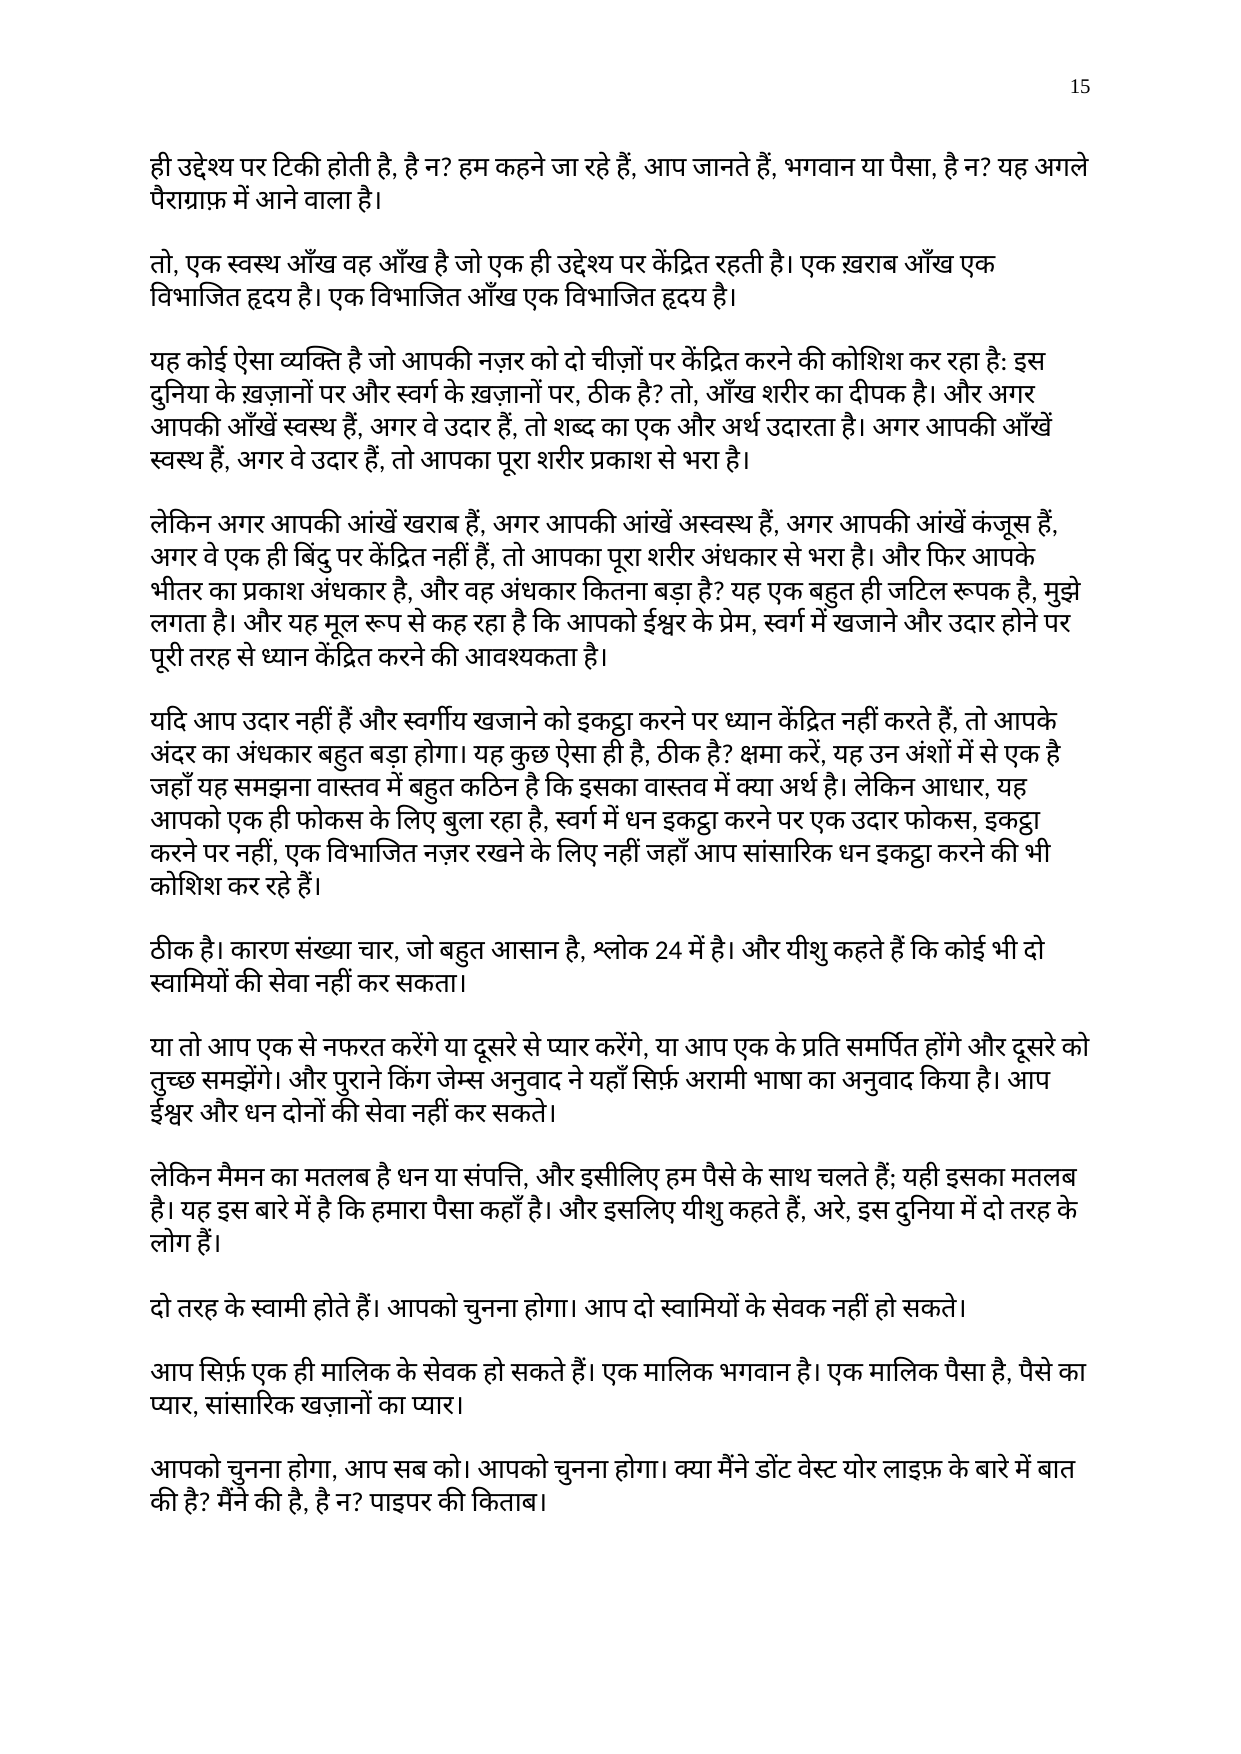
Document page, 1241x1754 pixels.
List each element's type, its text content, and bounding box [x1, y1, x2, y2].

text ठीक है। कारण संख्या चार, जो बहुत आसान है, श्लोक 24 में है। और यीशु कहते हैं कि कोई भी दो स्वामियों की सेवा नहीं कर सकता। [150, 933, 1090, 999]
text यदि आप उदार नहीं हैं और स्वर्गीय खजाने को इकट्ठा करने पर ध्यान केंद्रित नहीं करते हैं, तो आपके अंदर का अंधकार बहुत बड़ा होगा। यह कुछ ऐसा ही है, ठीक है? क्षमा करें, यह उन अंशों में से एक है जहाँ यह समझना वास्तव में बहुत कठिन है कि इसका वास्तव में क्या अर्थ है। लेकिन आधार, यह आपको एक ही फोकस के लिए बुला रहा है, स्वर्ग में धन इकट्ठा करने पर एक उदार फोकस, इकट्ठा करने पर नहीं, एक विभाजित नज़र रखने के लिए नहीं जहाँ आप सांसारिक धन इकट्ठा करने की भी कोशिश कर रहे हैं। [150, 704, 1090, 902]
text तो, एक स्वस्थ आँख वह आँख है जो एक ही उद्देश्य पर केंद्रित रहती है। एक ख़राब आँख एक विभाजित हृदय है। एक विभाजित आँख एक विभाजित हृदय है। [150, 247, 1090, 313]
text आपको चुनना होगा, आप सब को। आपको चुनना होगा। क्या मैंने डोंट वेस्ट योर लाइफ़ के बारे में बात की है? मैंने की है, है न? पाइपर की किताब। [150, 1452, 1090, 1518]
text लेकिन अगर आपकी आंखें खराब हैं, अगर आपकी आंखें अस्वस्थ हैं, अगर आपकी आंखें कंजूस हैं, अगर वे एक ही बिंदु पर केंद्रित नहीं हैं, तो आपका पूरा शरीर अंधकार से भरा है। और फिर आपके भीतर का प्रकाश अंधकार है, और वह अंधकार कितना बड़ा है? यह एक बहुत ही जटिल रूपक है, मुझे लगता है। और यह मूल रूप से कह रहा है कि आपको ईश्वर के प्रेम, स्वर्ग में खजाने और उदार होने पर पूरी तरह से ध्यान केंद्रित करने की आवश्यकता है। [150, 508, 1090, 673]
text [150, 150, 1090, 216]
text यह कोई ऐसा व्यक्ति है जो आपकी नज़र को दो चीज़ों पर केंद्रित करने की कोशिश कर रहा है: इस दुनिया के ख़ज़ानों पर और स्वर्ग के ख़ज़ानों पर, ठीक है? तो, आँख शरीर का दीपक है। और अगर आपकी आँखें स्वस्थ हैं, अगर वे उदार हैं, तो शब्द का एक और अर्थ उदारता है। अगर आपकी आँखें स्वस्थ हैं, अगर वे उदार हैं, तो आपका पूरा शरीर प्रकाश से भरा है। [150, 344, 1090, 476]
text लेकिन मैमन का मतलब है धन या संपत्ति, और इसीलिए हम पैसे के साथ चलते हैं; यही इसका मतलब है। यह इस बारे में है कि हमारा पैसा कहाँ है। और इसलिए यीशु कहते हैं, अरे, इस दुनिया में दो तरह के लोग हैं। [150, 1161, 1090, 1259]
text आप सिर्फ़ एक ही मालिक के सेवक हो सकते हैं। एक मालिक भगवान है। एक मालिक पैसा है, पैसे का प्यार, सांसारिक खज़ानों का प्यार। [150, 1355, 1090, 1421]
text दो तरह के स्वामी होते हैं। आपको चुनना होगा। आप दो स्वामियों के सेवक नहीं हो सकते। [150, 1291, 1090, 1324]
text या तो आप एक से नफरत करेंगे या दूसरे से प्यार करेंगे, या आप एक के प्रति समर्पित होंगे और दूसरे को तुच्छ समझेंगे। और पुराने किंग जेम्स अनुवाद ने यहाँ सिर्फ़ अरामी भाषा का अनुवाद किया है। आप ईश्वर और धन दोनों की सेवा नहीं कर सकते। [150, 1030, 1090, 1129]
